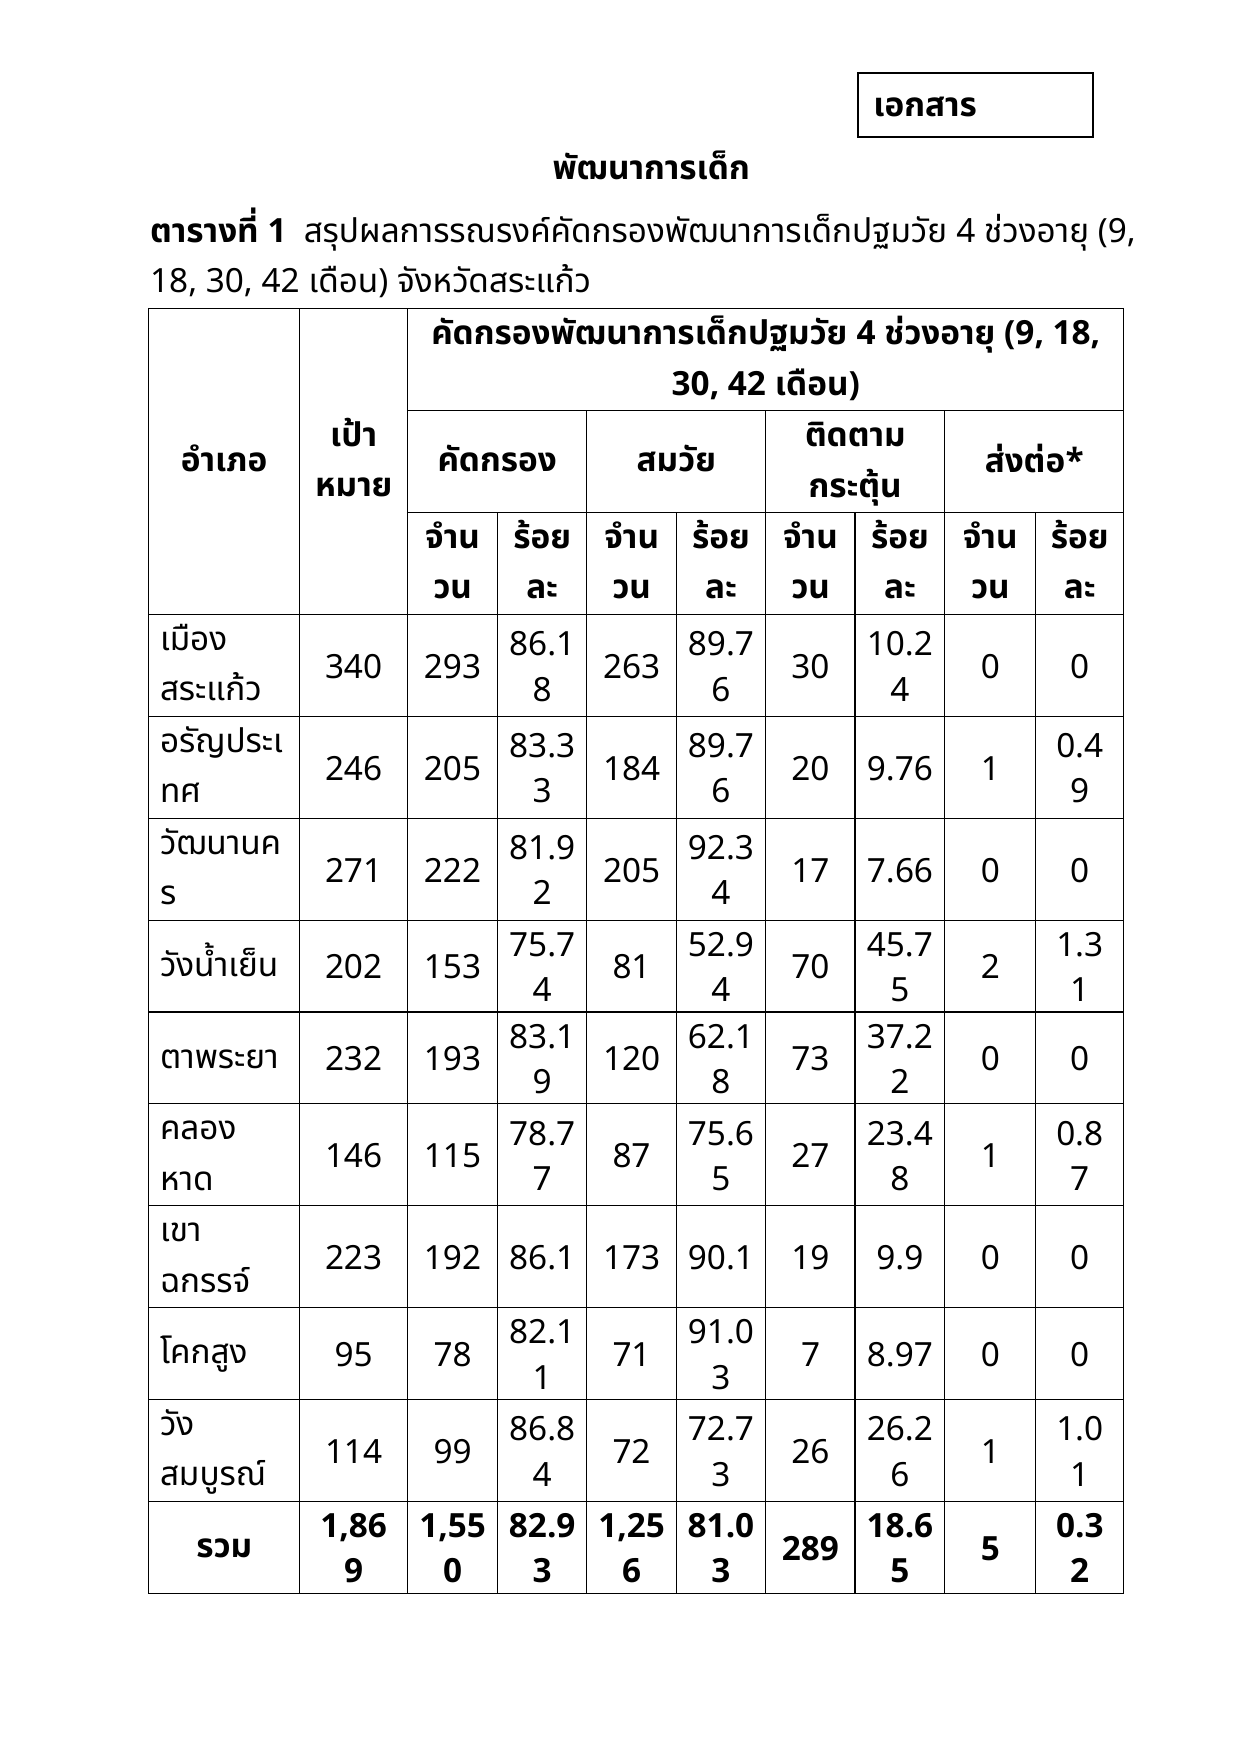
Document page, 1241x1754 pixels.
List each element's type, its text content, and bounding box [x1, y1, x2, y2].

table_cell สมวัย [587, 411, 765, 512]
table_cell 86.1 [498, 1206, 586, 1307]
table_cell 173 [587, 1206, 676, 1307]
table_cell 271 [300, 819, 407, 919]
table_cell 20 [766, 717, 854, 818]
table_cell 78 [408, 1308, 497, 1399]
table_cell 45.75 [856, 921, 944, 1011]
table_cell 72 [587, 1400, 676, 1501]
table_cell 81 [587, 921, 676, 1011]
table_cell 153 [408, 921, 497, 1011]
table_cell 71 [587, 1308, 676, 1399]
table_cell 0 [1036, 819, 1123, 919]
table_cell 86.18 [498, 615, 586, 716]
table_cell 9.76 [856, 717, 944, 818]
table_cell 90.1 [677, 1206, 765, 1307]
table_cell 91.03 [677, 1308, 765, 1399]
table_cell 340 [300, 615, 407, 716]
table_cell 75.74 [498, 921, 586, 1011]
table_cell 7 [766, 1308, 854, 1399]
table_cell 62.18 [677, 1013, 765, 1103]
table_cell 82.11 [498, 1308, 586, 1399]
table_cell 89.76 [677, 717, 765, 818]
table_cell 0 [945, 1013, 1035, 1103]
table_cell 115 [408, 1104, 497, 1205]
table_cell 146 [300, 1104, 407, 1205]
table_cell 1 [945, 1104, 1035, 1205]
table_cell 0.32 [1036, 1502, 1123, 1593]
table_cell 202 [300, 921, 407, 1011]
table_cell เมืองสระแก้ว [149, 615, 299, 716]
table_cell จำนวน [945, 513, 1035, 614]
table_cell 30 [766, 615, 854, 716]
table_cell ร้อยละ [498, 513, 586, 614]
table_cell 73 [766, 1013, 854, 1103]
table_cell วัฒนานคร [149, 819, 299, 919]
table_cell 0 [1036, 1308, 1123, 1399]
text ตารางที่ 1 สรุปผลการรณรงค์คัดกรองพัฒนาการเด็กปฐมวัย 4 ช่วงอายุ (9, 18, 30, 42 เดือน) จังหวัดสระแก้ว [150, 207, 1152, 308]
table_cell 2 [945, 921, 1035, 1011]
table_cell ร้อยละ [677, 513, 765, 614]
table_cell 89.76 [677, 615, 765, 716]
table_cell 246 [300, 717, 407, 818]
table_cell 75.65 [677, 1104, 765, 1205]
table_cell วังสมบูรณ์ [149, 1400, 299, 1501]
table_cell 0.87 [1036, 1104, 1123, 1205]
table_cell 1 [945, 1400, 1035, 1501]
table_cell 81.03 [677, 1502, 765, 1593]
table_cell 1.31 [1036, 921, 1123, 1011]
table_cell 0.49 [1036, 717, 1123, 818]
table_cell 87 [587, 1104, 676, 1205]
table_cell 0 [945, 819, 1035, 919]
table_cell จำนวน [766, 513, 854, 614]
table_cell 1 [945, 717, 1035, 818]
table_cell ตาพระยา [149, 1013, 299, 1103]
table_cell โคกสูง [149, 1308, 299, 1399]
table_cell 10.24 [856, 615, 944, 716]
table_cell 37.22 [856, 1013, 944, 1103]
table_cell จำนวน [587, 513, 676, 614]
table_cell 83.19 [498, 1013, 586, 1103]
table_cell รวม [149, 1502, 299, 1593]
table_cell 27 [766, 1104, 854, 1205]
table_cell 263 [587, 615, 676, 716]
table_cell 86.84 [498, 1400, 586, 1501]
table_cell ติดตามกระตุ้น [766, 411, 944, 512]
table_cell 293 [408, 615, 497, 716]
table_cell 0 [945, 1308, 1035, 1399]
table_cell 81.92 [498, 819, 586, 919]
table_header อำเภอ [149, 309, 299, 614]
table_cell 0 [1036, 1206, 1123, 1307]
table_cell 5 [945, 1502, 1035, 1593]
table_cell 1.01 [1036, 1400, 1123, 1501]
table_cell 0 [945, 615, 1035, 716]
table_cell คลองหาด [149, 1104, 299, 1205]
table_cell 193 [408, 1013, 497, 1103]
table_cell 26 [766, 1400, 854, 1501]
table_header คัดกรองพัฒนาการเด็กปฐมวัย 4 ช่วงอายุ (9, 18, 30, 42 เดือน) [408, 309, 1123, 410]
table_cell 0 [1036, 615, 1123, 716]
text พัฒนาการเด็ก [150, 144, 1152, 194]
table_cell 78.77 [498, 1104, 586, 1205]
table_header เป้าหมาย [300, 309, 407, 614]
table_cell 83.33 [498, 717, 586, 818]
table_cell 19 [766, 1206, 854, 1307]
table_cell 0 [1036, 1013, 1123, 1103]
table_cell 92.34 [677, 819, 765, 919]
table_cell 120 [587, 1013, 676, 1103]
table_cell 26.26 [856, 1400, 944, 1501]
table_cell 289 [766, 1502, 854, 1593]
table_cell 192 [408, 1206, 497, 1307]
table_cell 99 [408, 1400, 497, 1501]
table_cell 95 [300, 1308, 407, 1399]
table_cell 184 [587, 717, 676, 818]
table_cell ร้อยละ [1036, 513, 1123, 614]
table_cell 52.94 [677, 921, 765, 1011]
table_cell เขาฉกรรจ์ [149, 1206, 299, 1307]
table_cell 0 [945, 1206, 1035, 1307]
table_cell 1,550 [408, 1502, 497, 1593]
table_cell อรัญประเทศ [149, 717, 299, 818]
table_cell 17 [766, 819, 854, 919]
table_cell ส่งต่อ* [945, 411, 1123, 512]
table_cell 114 [300, 1400, 407, 1501]
table_cell จำนวน [408, 513, 497, 614]
table_cell 8.97 [856, 1308, 944, 1399]
table_cell คัดกรอง [408, 411, 586, 512]
table_cell 18.65 [856, 1502, 944, 1593]
table_cell 223 [300, 1206, 407, 1307]
table_cell 70 [766, 921, 854, 1011]
table_cell 205 [408, 717, 497, 818]
table_cell 23.48 [856, 1104, 944, 1205]
table_cell 1,256 [587, 1502, 676, 1593]
table_cell 205 [587, 819, 676, 919]
table_cell ร้อยละ [856, 513, 944, 614]
table_cell 232 [300, 1013, 407, 1103]
table_cell 222 [408, 819, 497, 919]
table_cell 7.66 [856, 819, 944, 919]
table_cell 72.73 [677, 1400, 765, 1501]
table_cell 1,869 [300, 1502, 407, 1593]
table_cell 9.9 [856, 1206, 944, 1307]
table_cell 82.93 [498, 1502, 586, 1593]
table_cell วังน้ำเย็น [149, 921, 299, 1011]
